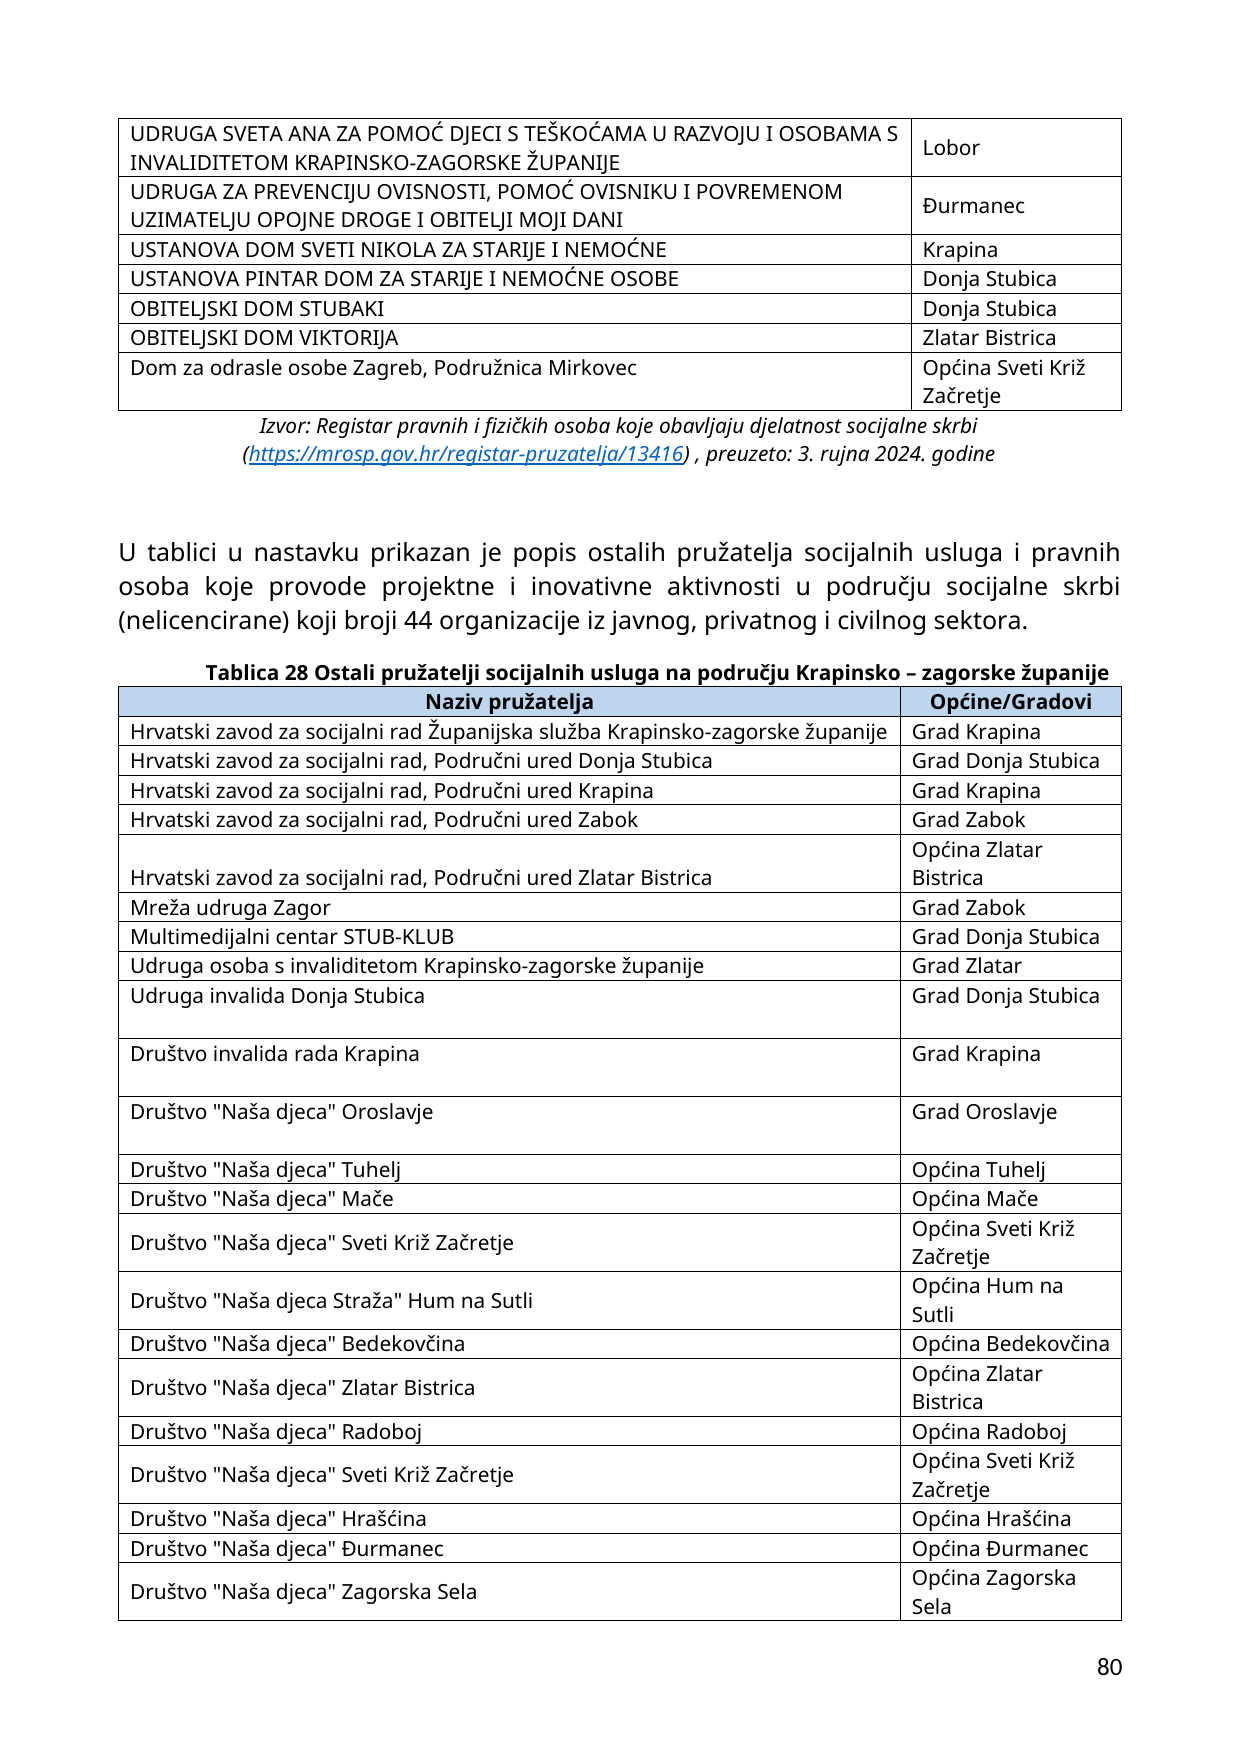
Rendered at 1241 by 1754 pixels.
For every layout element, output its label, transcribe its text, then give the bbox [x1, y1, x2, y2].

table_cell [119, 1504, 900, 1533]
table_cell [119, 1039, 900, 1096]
table_cell Hrvatski zavod za socijalni rad, Područni ured Zlatar Bistrica [119, 835, 900, 892]
table_cell Grad Krapina [901, 717, 1121, 745]
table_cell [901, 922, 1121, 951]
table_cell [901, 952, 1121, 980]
table_header Naziv pružatelja [119, 687, 900, 716]
table_cell UDRUGA SVETA ANA ZA POMOĆ DJECI S TEŠKOĆAMA U RAZVOJU I OSOBAMA S INVALIDITETOM KRAPINSKO-ZAGORSKE ŽUPANIJE [119, 119, 911, 176]
table_cell USTANOVA PINTAR DOM ZA STARIJE I NEMOĆNE OSOBE [119, 265, 911, 293]
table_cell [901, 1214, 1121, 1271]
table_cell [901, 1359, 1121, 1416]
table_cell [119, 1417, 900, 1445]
table_cell Hrvatski zavod za socijalni rad, Područni ured Donja Stubica [119, 746, 900, 775]
table_cell Hrvatski zavod za socijalni rad, Područni ured Krapina [119, 776, 900, 804]
table_cell OBITELJSKI DOM VIKTORIJA [119, 324, 911, 352]
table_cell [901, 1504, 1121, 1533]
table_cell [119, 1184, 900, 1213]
table_cell Hrvatski zavod za socijalni rad, Područni ured Zabok [119, 805, 900, 834]
table_cell Donja Stubica [912, 294, 1121, 322]
table_cell Općina Sveti Križ Začretje [912, 353, 1121, 410]
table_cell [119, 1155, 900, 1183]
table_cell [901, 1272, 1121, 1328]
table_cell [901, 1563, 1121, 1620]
table_cell Grad Krapina [901, 776, 1121, 804]
table_cell Grad Zabok [901, 805, 1121, 834]
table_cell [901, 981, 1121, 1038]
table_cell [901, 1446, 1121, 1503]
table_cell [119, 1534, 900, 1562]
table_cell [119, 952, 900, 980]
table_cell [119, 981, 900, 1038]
table_cell Grad Donja Stubica [901, 746, 1121, 775]
table_cell Đurmanec [912, 177, 1121, 234]
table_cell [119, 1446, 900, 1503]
table_cell Hrvatski zavod za socijalni rad Županijska služba Krapinsko-zagorske županije [119, 717, 900, 745]
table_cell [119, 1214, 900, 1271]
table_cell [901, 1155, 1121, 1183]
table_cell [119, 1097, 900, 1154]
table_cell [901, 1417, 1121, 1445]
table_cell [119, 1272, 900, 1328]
table_cell Zlatar Bistrica [912, 324, 1121, 352]
table_cell Krapina [912, 235, 1121, 263]
table_cell Donja Stubica [912, 265, 1121, 293]
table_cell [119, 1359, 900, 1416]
table_cell OBITELJSKI DOM STUBAKI [119, 294, 911, 322]
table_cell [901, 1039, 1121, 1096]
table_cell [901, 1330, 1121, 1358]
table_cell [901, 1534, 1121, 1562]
table_cell Lobor [912, 119, 1121, 176]
table_cell Mreža udruga Zagor [119, 893, 900, 921]
text Izvor: Registar pravnih i fizičkih osoba koje obavljaju djelatnost socijalne skrbi (https://mrosp.gov.hr/registar-pruzatelja/13416) , preuzeto: 3. rujna 2024. godine [118, 411, 1122, 468]
table_cell UDRUGA ZA PREVENCIJU OVISNOSTI, POMOĆ OVISNIKU I POVREMENOM UZIMATELJU OPOJNE DROGE I OBITELJI MOJI DANI [119, 177, 911, 234]
table_cell USTANOVA DOM SVETI NIKOLA ZA STARIJE I NEMOĆNE [119, 235, 911, 263]
table_cell Dom za odrasle osobe Zagreb, Podružnica Mirkovec [119, 353, 911, 410]
table_cell Općina Zlatar Bistrica [901, 835, 1121, 892]
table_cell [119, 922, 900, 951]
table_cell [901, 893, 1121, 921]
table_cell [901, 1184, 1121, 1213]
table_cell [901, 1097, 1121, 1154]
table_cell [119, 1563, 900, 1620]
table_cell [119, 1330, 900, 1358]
table_header Općine/Gradovi [901, 687, 1121, 716]
text U tablici u nastavku prikazan je popis ostalih pružatelja socijalnih usluga i pravnih osoba koje provode projektne i inovativne aktivnosti u području socijalne skrbi (nelicencirane) koji broji 44 organizacije iz javnog, privatnog i civilnog sektora. [118, 535, 1122, 637]
